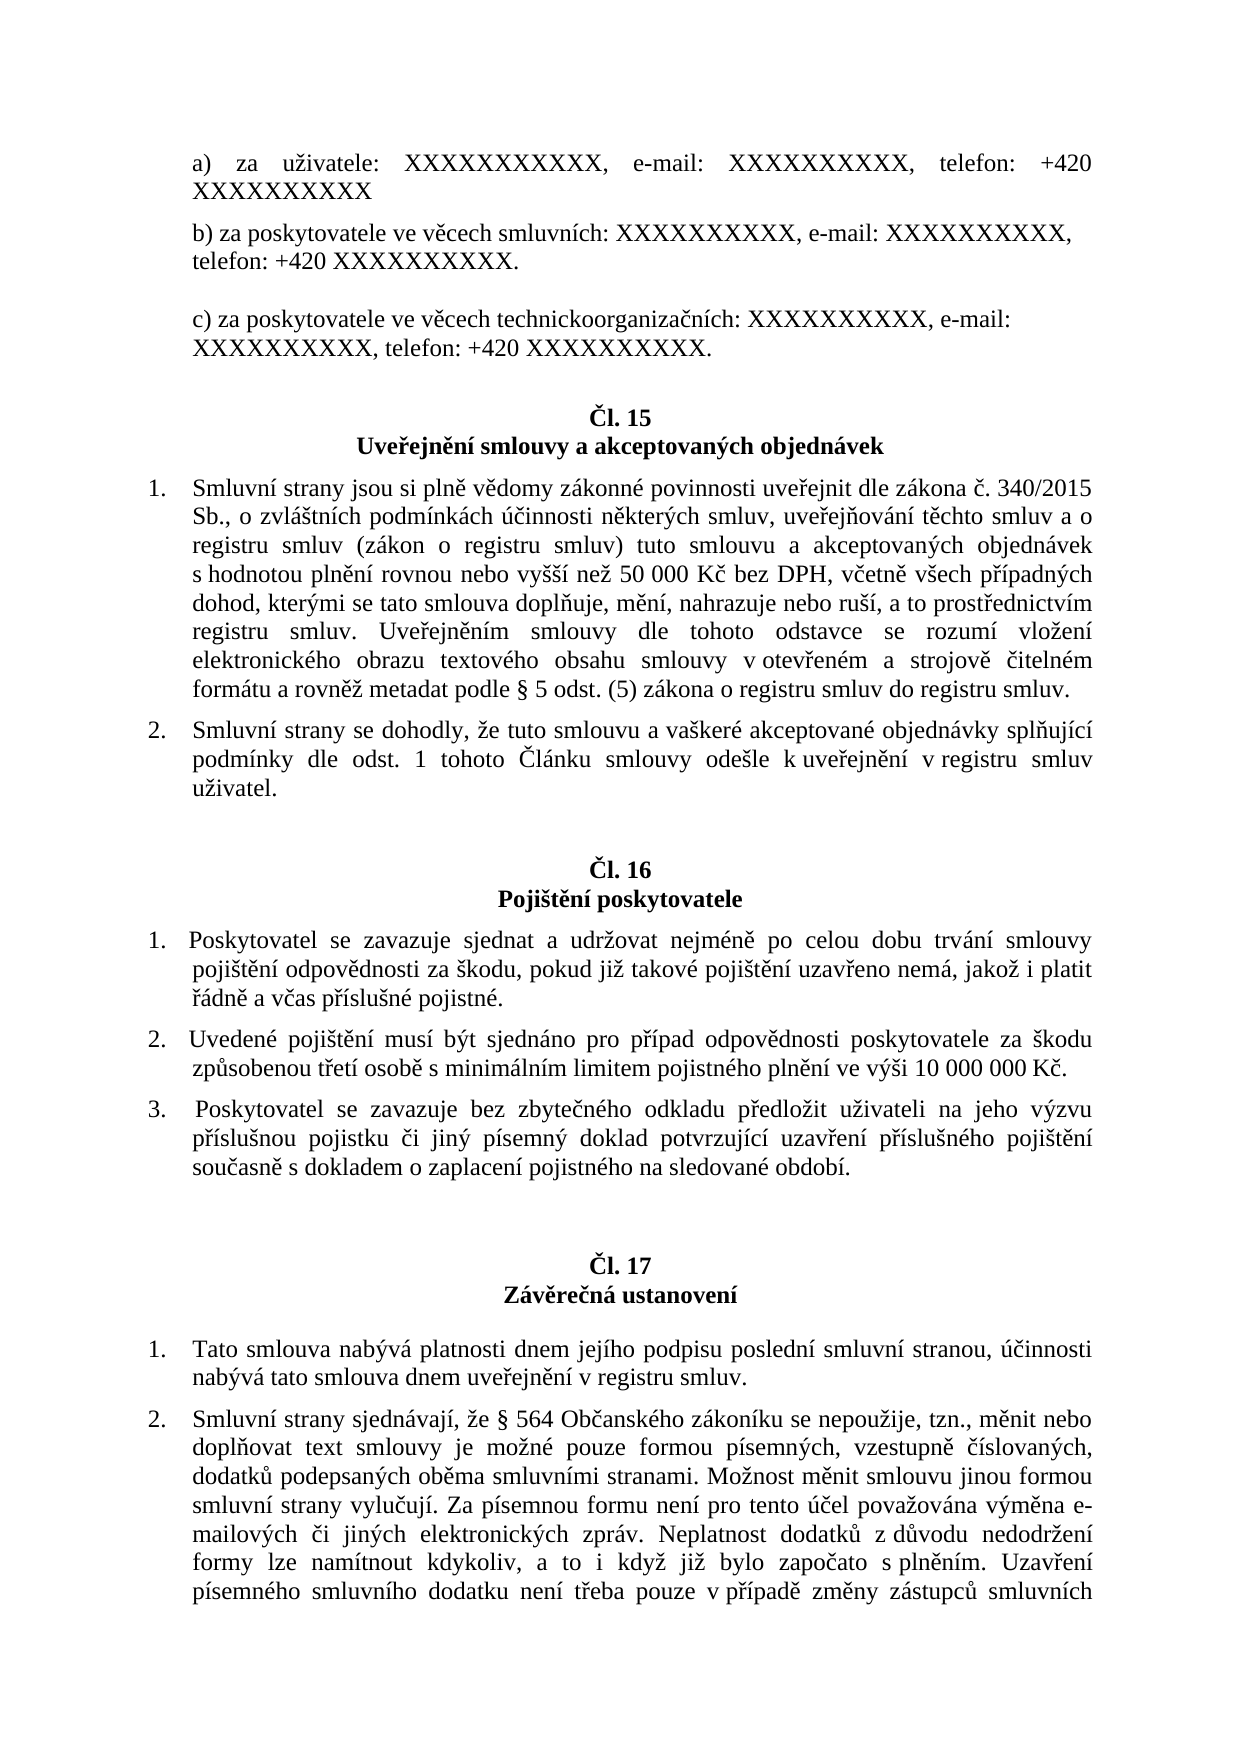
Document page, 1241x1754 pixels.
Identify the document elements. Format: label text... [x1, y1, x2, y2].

text Čl. 17 [148, 1251, 1093, 1280]
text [148, 148, 1093, 205]
text c) za poskytovatele ve věcech technickoorganizačních: XXXXXXXXXX, e-mail: XXXXXXXXXX, telefon: +420 XXXXXXXXXX. [192, 304, 1093, 361]
text 2. Smluvní strany se dohodly, že tuto smlouvu a vaškeré akceptované objednávky splňující podmínky dle odst. 1 tohoto Článku smlouvy odešle k uveřejnění v registru smluv uživatel. [148, 715, 1093, 801]
text 1. Poskytovatel se zavazuje sjednat a udržovat nejméně po celou dobu trvání smlouvy pojištění odpovědnosti za škodu, pokud již takové pojištění uzavřeno nemá, jakož i platit řádně a včas příslušné pojistné. [148, 925, 1093, 1011]
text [118, 1404, 1093, 1605]
text 1. Tato smlouva nabývá platnosti dnem jejího podpisu poslední smluvní stranou, účinnosti nabývá tato smlouva dnem uveřejnění v registru smluv. [148, 1334, 1093, 1391]
text Čl. 16 [148, 855, 1093, 884]
text b) za poskytovatele ve věcech smluvních: XXXXXXXXXX, e-mail: XXXXXXXXXX, telefon: +420 XXXXXXXXXX. [192, 218, 1093, 275]
text Čl. 15 [148, 403, 1093, 431]
text 3. Poskytovatel se zavazuje bez zbytečného odkladu předložit uživateli na jeho výzvu příslušnou pojistku či jiný písemný doklad potvrzující uzavření příslušného pojištění současně s dokladem o zaplacení pojistného na sledované období. [148, 1094, 1093, 1181]
text Uveřejnění smlouvy a akceptovaných objednávek [148, 431, 1093, 460]
text Závěrečná ustanovení [148, 1280, 1093, 1309]
text 1. Smluvní strany jsou si plně vědomy zákonné povinnosti uveřejnit dle zákona č. 340/2015 Sb., o zvláštních podmínkách účinnosti některých smluv, uveřejňování těchto smluv a o registru smluv (zákon o registru smluv) tuto smlouvu a akceptovaných objednávek s hodnotou plnění rovnou nebo vyšší než 50 000 Kč bez DPH, včetně všech případných dohod, kterými se tato smlouva doplňuje, mění, nahrazuje nebo ruší, a to prostřednictvím registru smluv. Uveřejněním smlouvy dle tohoto odstavce se rozumí vložení elektronického obrazu textového obsahu smlouvy v otevřeném a strojově čitelném formátu a rovněž metadat podle § 5 odst. (5) zákona o registru smluv do registru smluv. [148, 473, 1093, 703]
text 2. Uvedené pojištění musí být sjednáno pro případ odpovědnosti poskytovatele za škodu způsobenou třetí osobě s minimálním limitem pojistného plnění ve výši 10 000 000 Kč. [148, 1024, 1093, 1082]
text Pojištění poskytovatele [148, 884, 1093, 913]
